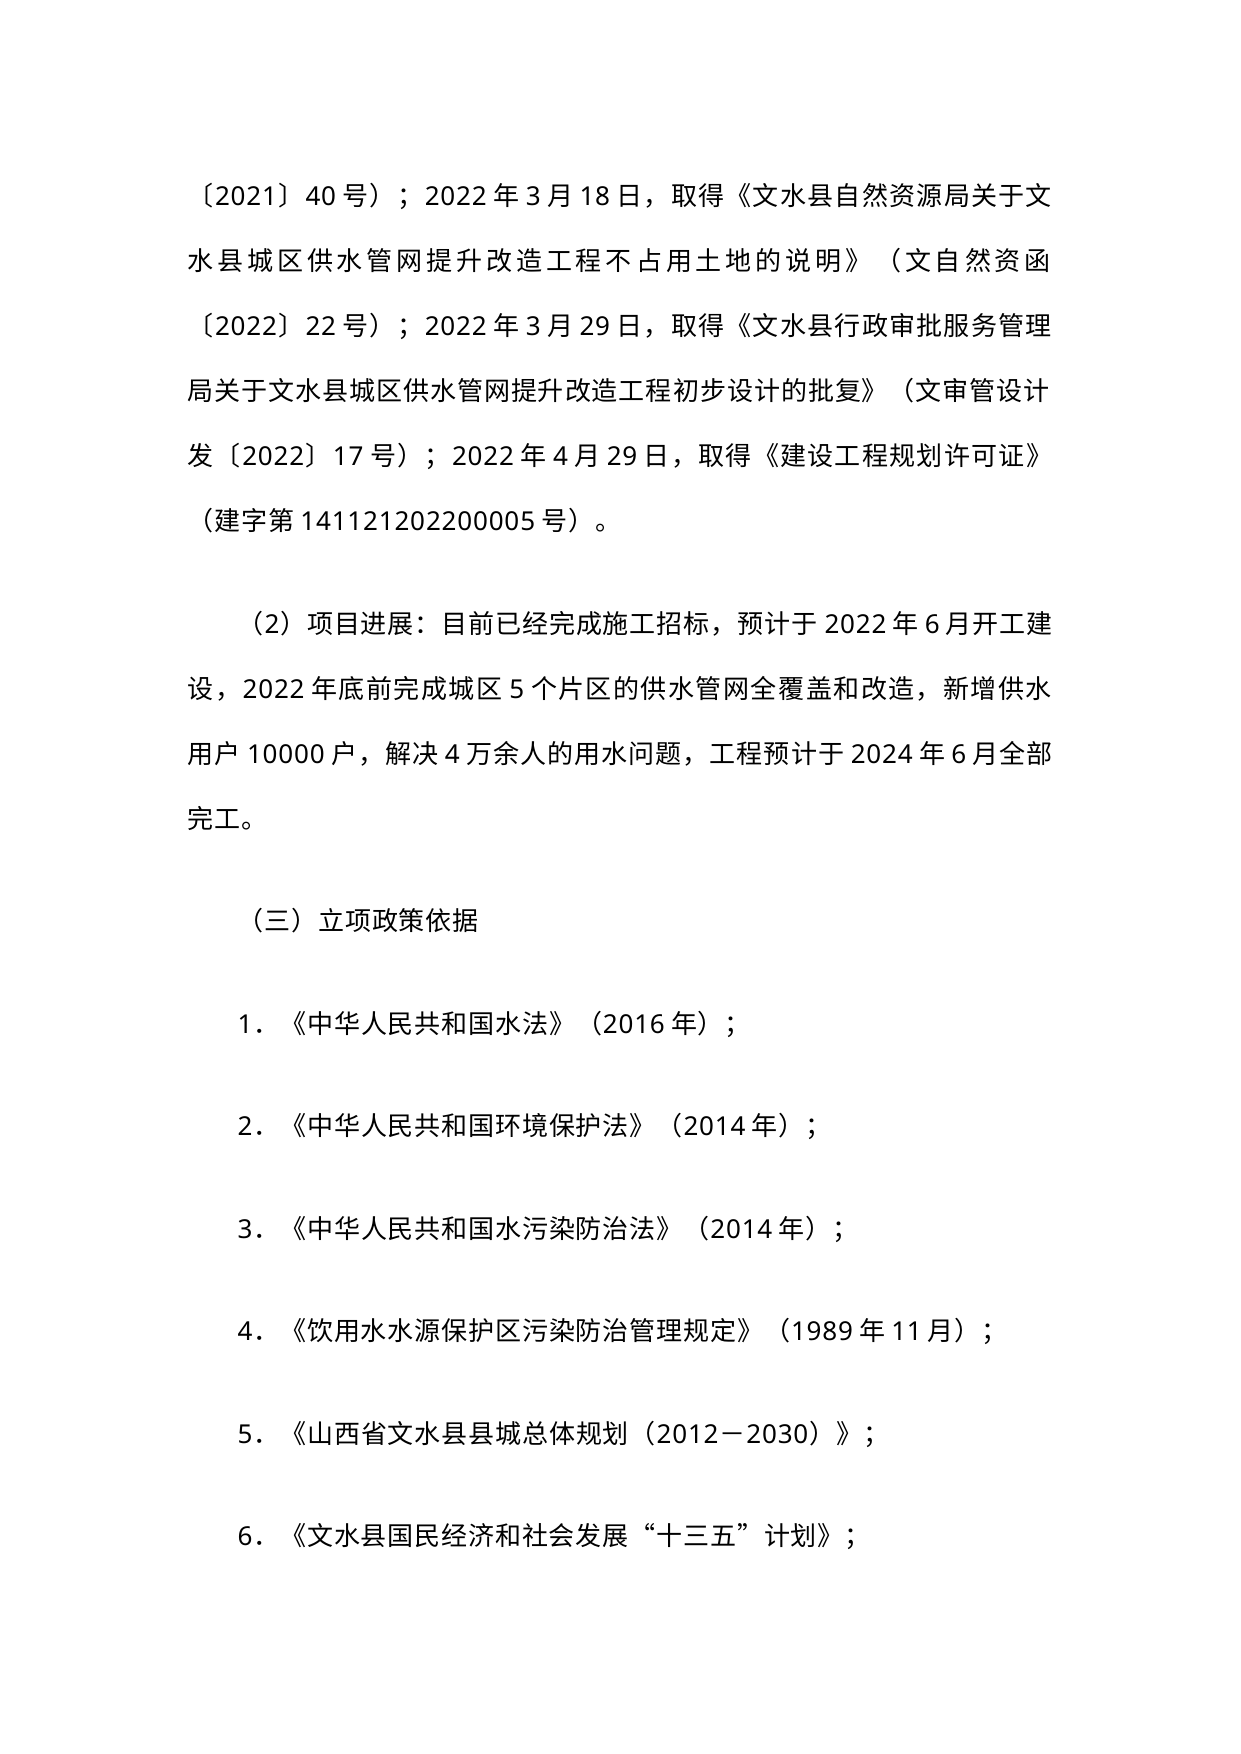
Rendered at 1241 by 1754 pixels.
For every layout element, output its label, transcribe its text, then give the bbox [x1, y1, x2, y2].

text （2）项目进展：目前已经完成施工招标，预计于2022年6月开工建设，2022年底前完成城区5个片区的供水管网全覆盖和改造，新增供水用户10000户，解决4万余人的用水问题，工程预计于2024年6月全部完工。 [187, 589, 1053, 849]
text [187, 162, 1053, 552]
text 2．《中华人民共和国环境保护法》（2014年）； [187, 1092, 1053, 1157]
text 6．《文水县国民经济和社会发展“十三五”计划》； [187, 1502, 1053, 1567]
text 5．《山西省文水县县城总体规划（2012－2030）》； [187, 1399, 1053, 1464]
text 1．《中华人民共和国水法》（2016年）； [187, 989, 1053, 1054]
text 4．《饮用水水源保护区污染防治管理规定》（1989年11月）； [187, 1297, 1053, 1362]
text 3．《中华人民共和国水污染防治法》（2014年）； [187, 1194, 1053, 1259]
text （三）立项政策依据 [187, 887, 1053, 952]
